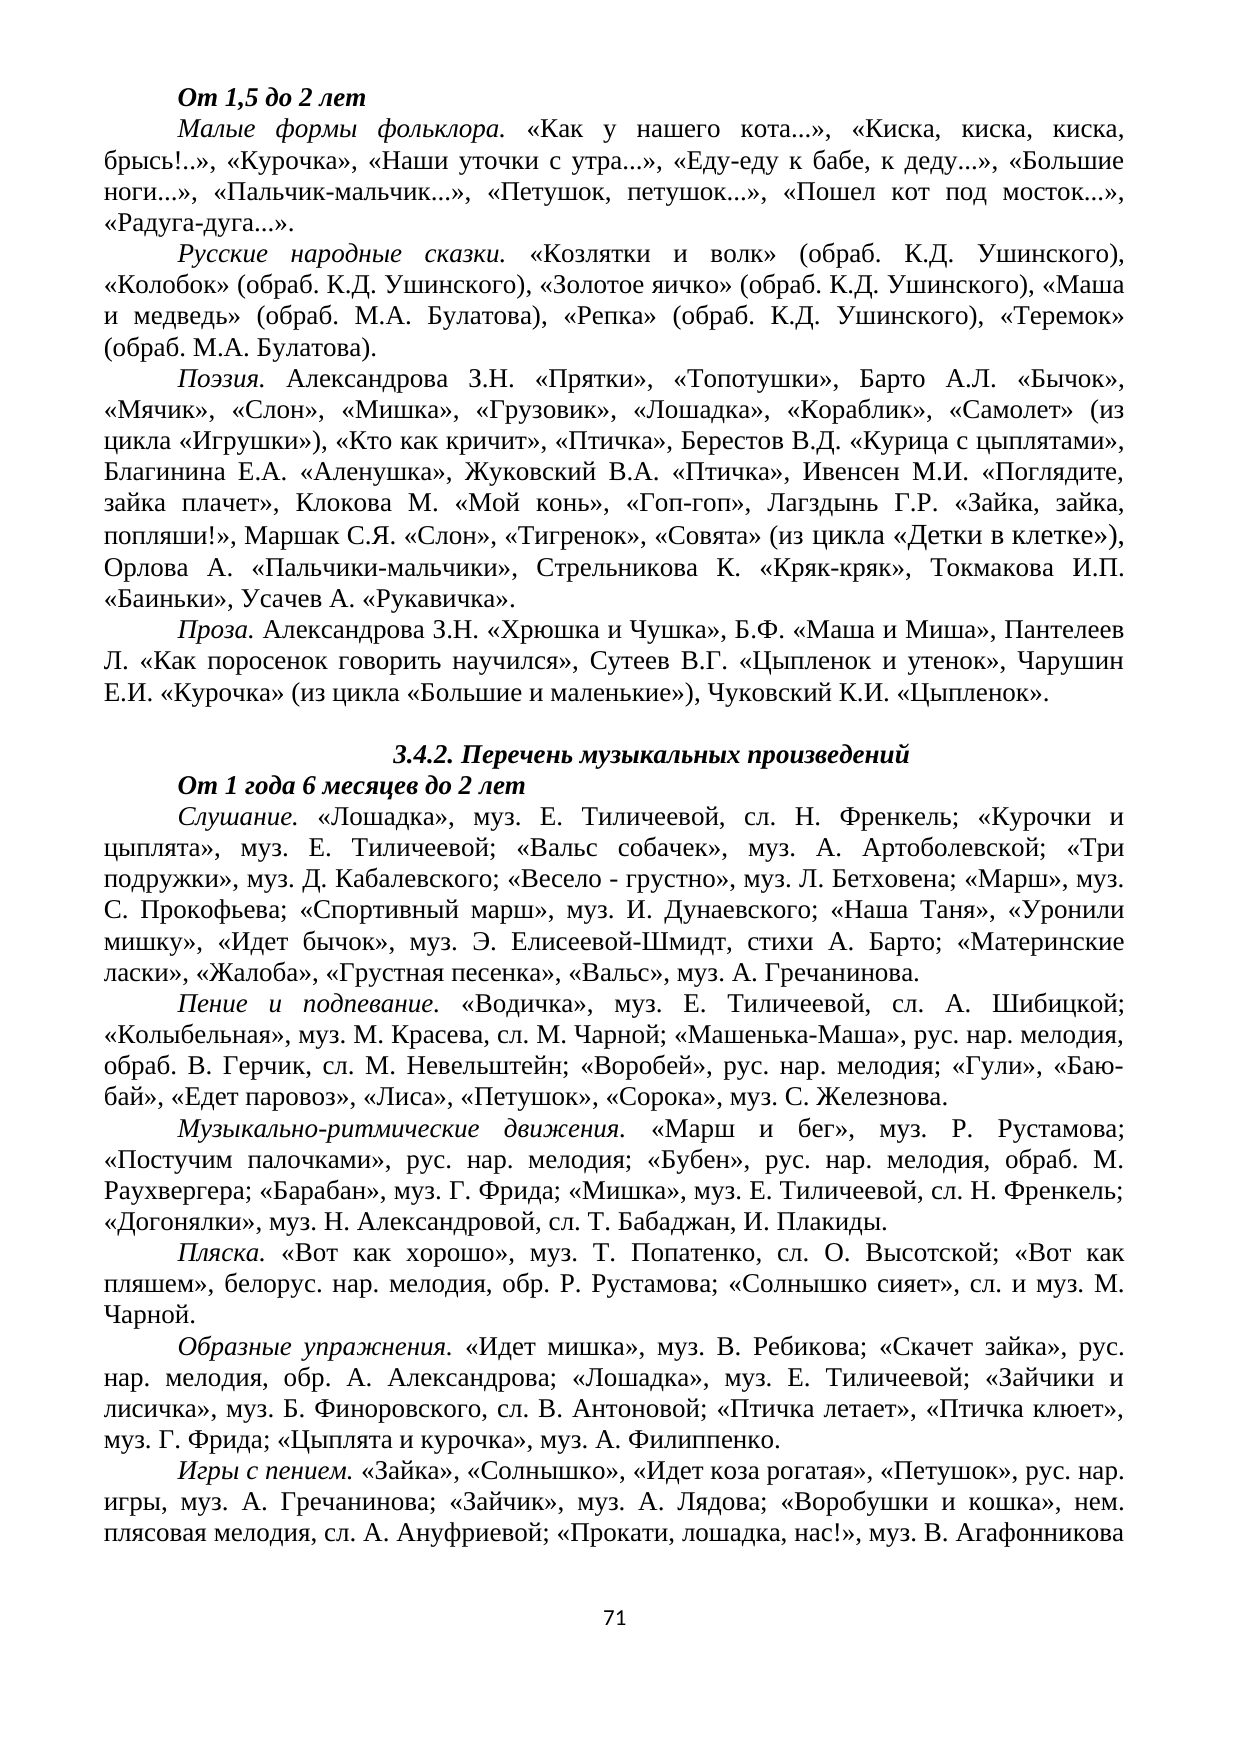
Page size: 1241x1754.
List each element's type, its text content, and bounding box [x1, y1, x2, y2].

text Образные упражнения. «Идет мишка», муз. В. Ребикова; «Скачет зайка», рус. нар. мелодия, обр. А. Александрова; «Лошадка», муз. Е. Тиличеевой; «Зайчики и лисичка», муз. Б. Финоровского, сл. В. Антоновой; «Птичка летает», «Птичка клюет», муз. Г. Фрида; «Цыплята и курочка», муз. А. Филиппенко. [103, 1330, 1126, 1454]
text Пляска. «Вот как хорошо», муз. Т. Попатенко, сл. О. Высотской; «Вот как пляшем», белорус. нар. мелодия, обр. Р. Рустамова; «Солнышко сияет», сл. и муз. М. Чарной. [103, 1236, 1126, 1330]
text 3.4.2. Перечень музыкальных произведений [103, 738, 1126, 769]
text Малые формы фольклора. «Как у нашего кота...», «Киска, киска, киска, брысь!..», «Курочка», «Наши уточки с утра...», «Еду-еду к бабе, к деду...», «Большие ноги...», «Пальчик-мальчик...», «Петушок, петушок...», «Пошел кот под мосток...», «Радуга-дуга...». [103, 113, 1126, 237]
text От 1 года 6 месяцев до 2 лет [103, 769, 1126, 800]
text От 1,5 до 2 лет [103, 81, 1126, 113]
text Поэзия. Александрова З.Н. «Прятки», «Топотушки», Барто А.Л. «Бычок», «Мячик», «Слон», «Мишка», «Грузовик», «Лошадка», «Кораблик», «Самолет» (из цикла «Игрушки»), «Кто как кричит», «Птичка», Берестов В.Д. «Курица с цыплятами», Благинина Е.А. «Аленушка», Жуковский В.А. «Птичка», Ивенсен М.И. «Поглядите, зайка плачет», Клокова М. «Мой конь», «Гоп-гоп», Лагздынь Г.Р. «Зайка, зайка, попляши!», Маршак С.Я. «Слон», «Тигренок», «Совята» (из цикла «Детки в клетке»), Орлова А. «Пальчики-мальчики», Стрельникова К. «Кряк-кряк», Токмакова И.П. «Баиньки», Усачев А. «Рукавичка». [103, 362, 1126, 613]
text Слушание. «Лошадка», муз. Е. Тиличеевой, сл. Н. Френкель; «Курочки и цыплята», муз. Е. Тиличеевой; «Вальс собачек», муз. А. Артоболевской; «Три подружки», муз. Д. Кабалевского; «Весело - грустно», муз. Л. Бетховена; «Марш», муз. С. Прокофьева; «Спортивный марш», муз. И. Дунаевского; «Наша Таня», «Уронили мишку», «Идет бычок», муз. Э. Елисеевой-Шмидт, стихи А. Барто; «Материнские ласки», «Жалоба», «Грустная песенка», «Вальс», муз. A. Гречанинова. [103, 800, 1126, 987]
text Пение и подпевание. «Водичка», муз. Е. Тиличеевой, сл. А. Шибицкой; «Колыбельная», муз. М. Красева, сл. М. Чарной; «Машенька-Маша», рус. нар. мелодия, обраб. В. Герчик, сл. М. Невельштейн; «Воробей», рус. нар. мелодия; «Гули», «Баю-бай», «Едет паровоз», «Лиса», «Петушок», «Сорока», муз. С. Железнова. [103, 987, 1126, 1112]
text Русские народные сказки. «Козлятки и волк» (обраб. К.Д. Ушинского), «Колобок» (обраб. К.Д. Ушинского), «Золотое яичко» (обраб. К.Д. Ушинского), «Маша и медведь» (обраб. М.А. Булатова), «Репка» (обраб. К.Д. Ушинского), «Теремок» (обраб. М.А. Булатова). [103, 237, 1126, 362]
text Проза. Александрова З.Н. «Хрюшка и Чушка», Б.Ф. «Маша и Миша», Пантелеев Л. «Как поросенок говорить научился», Сутеев В.Г. «Цыпленок и утенок», Чарушин Е.И. «Курочка» (из цикла «Большие и маленькие»), Чуковский К.И. «Цыпленок». [103, 613, 1126, 707]
text Музыкально-ритмические движения. «Марш и бег», муз. Р. Рустамова; «Постучим палочками», рус. нар. мелодия; «Бубен», рус. нар. мелодия, обраб. М. Раухвергера; «Барабан», муз. Г. Фрида; «Мишка», муз. Е. Тиличеевой, сл. Н. Френкель; «Догонялки», муз. Н. Александровой, сл. Т. Бабаджан, И. Плакиды. [103, 1112, 1126, 1236]
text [103, 1454, 1126, 1548]
